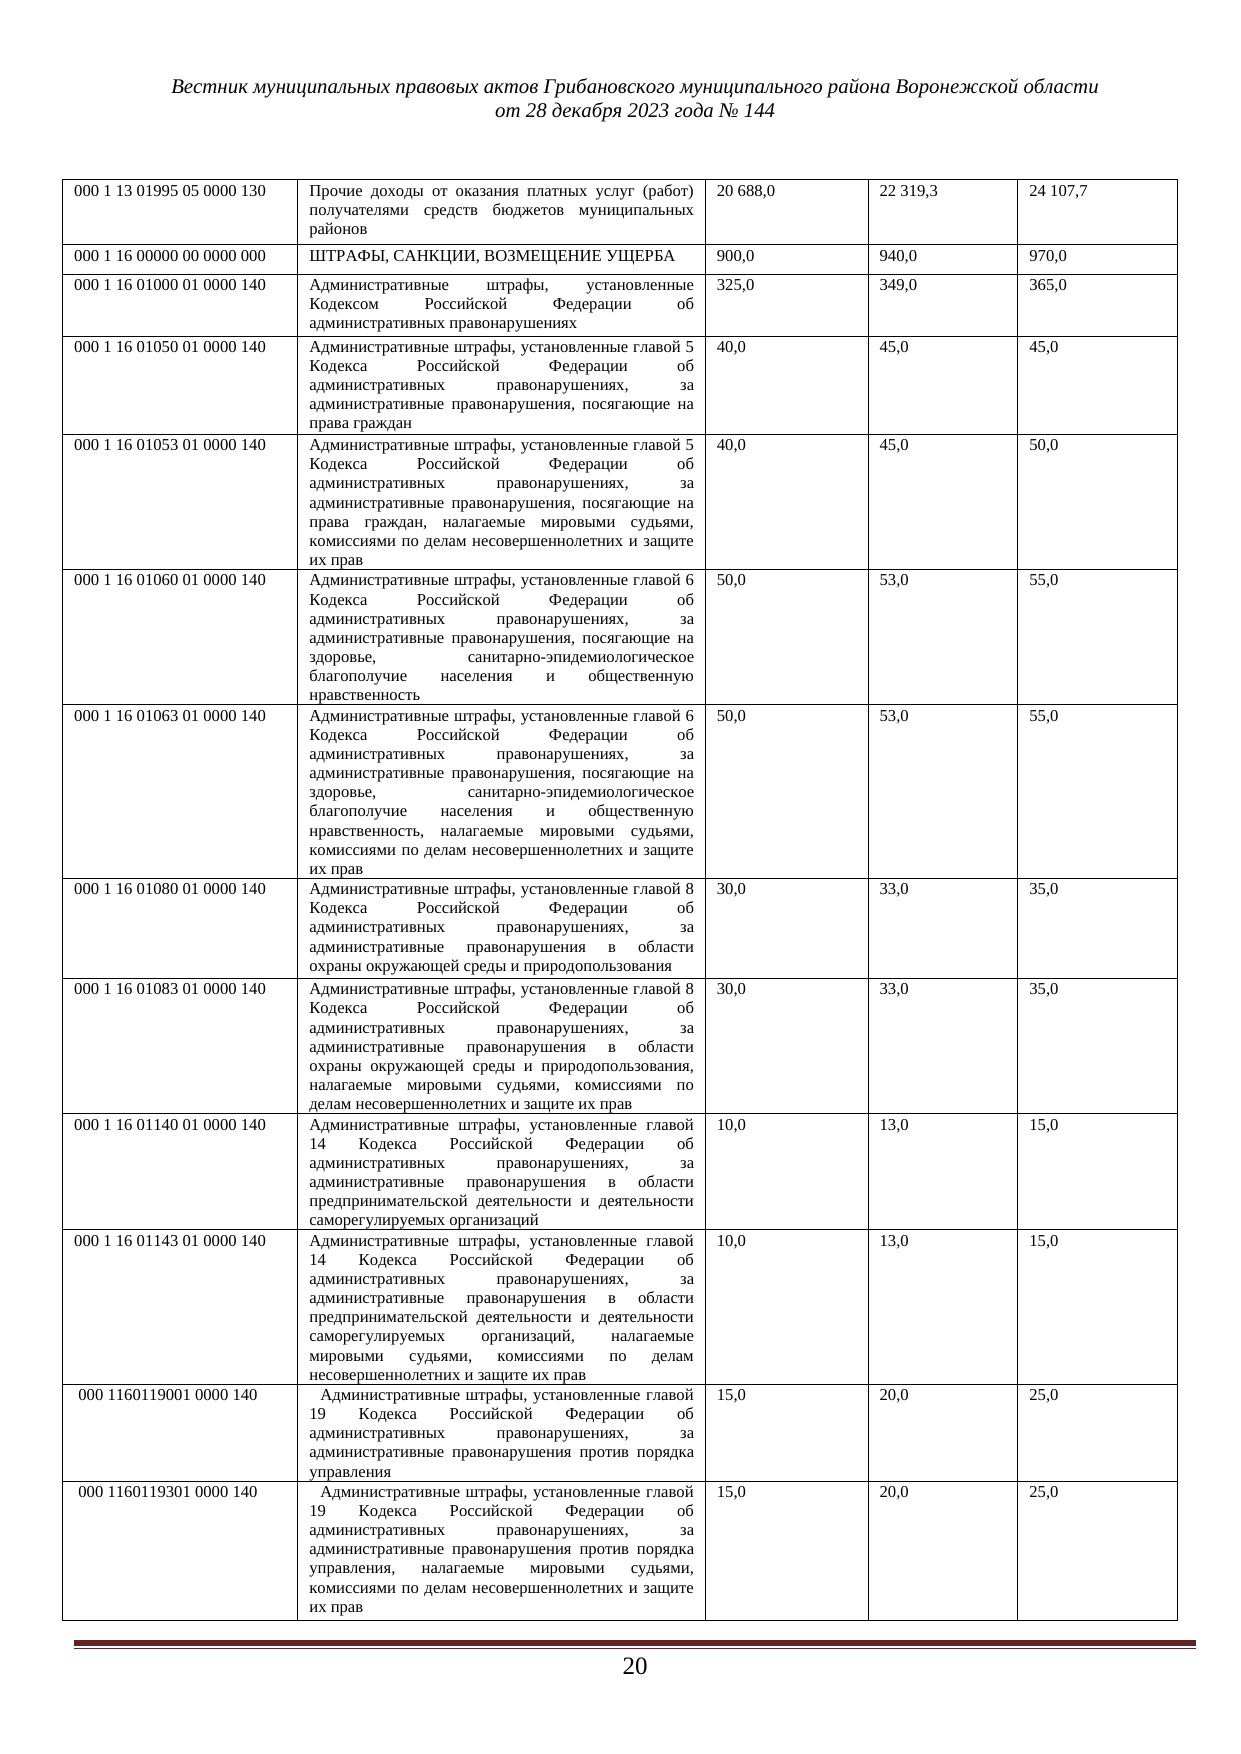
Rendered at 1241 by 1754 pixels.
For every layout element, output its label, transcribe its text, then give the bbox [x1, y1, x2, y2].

table_cell 45,0 [869, 435, 1017, 569]
table_cell 35,0 [1018, 979, 1177, 1113]
table_cell 24 107,7 [1018, 180, 1177, 244]
table_cell 000 1 16 01000 01 0000 140 [63, 275, 297, 336]
table_cell 000 1 13 01995 05 0000 130 [63, 180, 297, 244]
table_cell 15,0 [1018, 1114, 1177, 1229]
table_cell Административные штрафы, установленные главой 5 Кодекса Российской Федерации об административных правонарушениях, за административные правонарушения, посягающие на права граждан, налагаемые мировыми судьями, комиссиями по делам несовершеннолетних и защите их прав [298, 435, 705, 569]
table_cell 35,0 [1018, 879, 1177, 978]
table_cell 000 1 16 01063 01 0000 140 [63, 705, 297, 878]
table_cell 000 1 16 01050 01 0000 140 [63, 337, 297, 434]
table_cell 53,0 [869, 705, 1017, 878]
table_cell 000 1 16 01083 01 0000 140 [63, 979, 297, 1113]
table_cell 349,0 [869, 275, 1017, 336]
table_cell 25,0 [1018, 1385, 1177, 1481]
table_cell 50,0 [1018, 435, 1177, 569]
table_cell Административные штрафы, установленные главой 6 Кодекса Российской Федерации об административных правонарушениях, за административные правонарушения, посягающие на здоровье, санитарно-эпидемиологическое благополучие населения и общественную нравственность [298, 570, 705, 704]
table_cell 50,0 [706, 705, 868, 878]
table_cell 30,0 [706, 879, 868, 978]
table_cell 15,0 [1018, 1230, 1177, 1384]
table_cell 20 688,0 [706, 180, 868, 244]
table_cell 55,0 [1018, 570, 1177, 704]
table_cell 20,0 [869, 1482, 1017, 1619]
table_cell 000 1160119001 0000 140 [63, 1385, 297, 1481]
table_cell 13,0 [869, 1230, 1017, 1384]
table_cell 000 1 16 01060 01 0000 140 [63, 570, 297, 704]
table_cell 000 1 16 01140 01 0000 140 [63, 1114, 297, 1229]
table_cell 325,0 [706, 275, 868, 336]
table_cell Административные штрафы, установленные главой 6 Кодекса Российской Федерации об административных правонарушениях, за административные правонарушения, посягающие на здоровье, санитарно-эпидемиологическое благополучие населения и общественную нравственность, налагаемые мировыми судьями, комиссиями по делам несовершеннолетних и защите их прав [298, 705, 705, 878]
table_cell 10,0 [706, 1230, 868, 1384]
table_cell Административные штрафы, установленные главой 8 Кодекса Российской Федерации об административных правонарушениях, за административные правонарушения в области охраны окружающей среды и природопользования, налагаемые мировыми судьями, комиссиями по делам несовершеннолетних и защите их прав [298, 979, 705, 1113]
table_cell Административные штрафы, установленные главой 8 Кодекса Российской Федерации об административных правонарушениях, за административные правонарушения в области охраны окружающей среды и природопользования [298, 879, 705, 978]
table_cell Прочие доходы от оказания платных услуг (работ) получателями средств бюджетов муниципальных районов [298, 180, 705, 244]
table_cell 45,0 [869, 337, 1017, 434]
table_cell 40,0 [706, 337, 868, 434]
table_cell 000 1160119301 0000 140 [63, 1482, 297, 1619]
table_cell 940,0 [869, 245, 1017, 273]
table_cell 15,0 [706, 1482, 868, 1619]
table_cell 33,0 [869, 979, 1017, 1113]
table_cell Административные штрафы, установленные главой 5 Кодекса Российской Федерации об административных правонарушениях, за административные правонарушения, посягающие на права граждан [298, 337, 705, 434]
table_cell Административные штрафы, установленные Кодексом Российской Федерации об административных правонарушениях [298, 275, 705, 336]
table_cell Административные штрафы, установленные главой 19 Кодекса Российской Федерации об административных правонарушениях, за административные правонарушения против порядка управления [298, 1385, 705, 1481]
table_cell 25,0 [1018, 1482, 1177, 1619]
table_cell Административные штрафы, установленные главой 19 Кодекса Российской Федерации об административных правонарушениях, за административные правонарушения против порядка управления, налагаемые мировыми судьями, комиссиями по делам несовершеннолетних и защите их прав [298, 1482, 705, 1619]
table_cell 30,0 [706, 979, 868, 1113]
table_cell 000 1 16 01080 01 0000 140 [63, 879, 297, 978]
table_cell Административные штрафы, установленные главой 14 Кодекса Российской Федерации об административных правонарушениях, за административные правонарушения в области предпринимательской деятельности и деятельности саморегулируемых организаций [298, 1114, 705, 1229]
table_cell 000 1 16 00000 00 0000 000 [63, 245, 297, 273]
table_cell 55,0 [1018, 705, 1177, 878]
table_cell 365,0 [1018, 275, 1177, 336]
table_cell 45,0 [1018, 337, 1177, 434]
table_cell Административные штрафы, установленные главой 14 Кодекса Российской Федерации об административных правонарушениях, за административные правонарушения в области предпринимательской деятельности и деятельности саморегулируемых организаций, налагаемые мировыми судьями, комиссиями по делам несовершеннолетних и защите их прав [298, 1230, 705, 1384]
table_cell 20,0 [869, 1385, 1017, 1481]
table_cell 22 319,3 [869, 180, 1017, 244]
table_cell ШТРАФЫ, САНКЦИИ, ВОЗМЕЩЕНИЕ УЩЕРБА [298, 245, 705, 273]
table_cell 15,0 [706, 1385, 868, 1481]
table_cell 970,0 [1018, 245, 1177, 273]
table_cell 33,0 [869, 879, 1017, 978]
table_cell 000 1 16 01053 01 0000 140 [63, 435, 297, 569]
table_cell 000 1 16 01143 01 0000 140 [63, 1230, 297, 1384]
table_cell 40,0 [706, 435, 868, 569]
table_cell 13,0 [869, 1114, 1017, 1229]
table_cell 50,0 [706, 570, 868, 704]
table_cell 53,0 [869, 570, 1017, 704]
table_cell 900,0 [706, 245, 868, 273]
table_cell 10,0 [706, 1114, 868, 1229]
